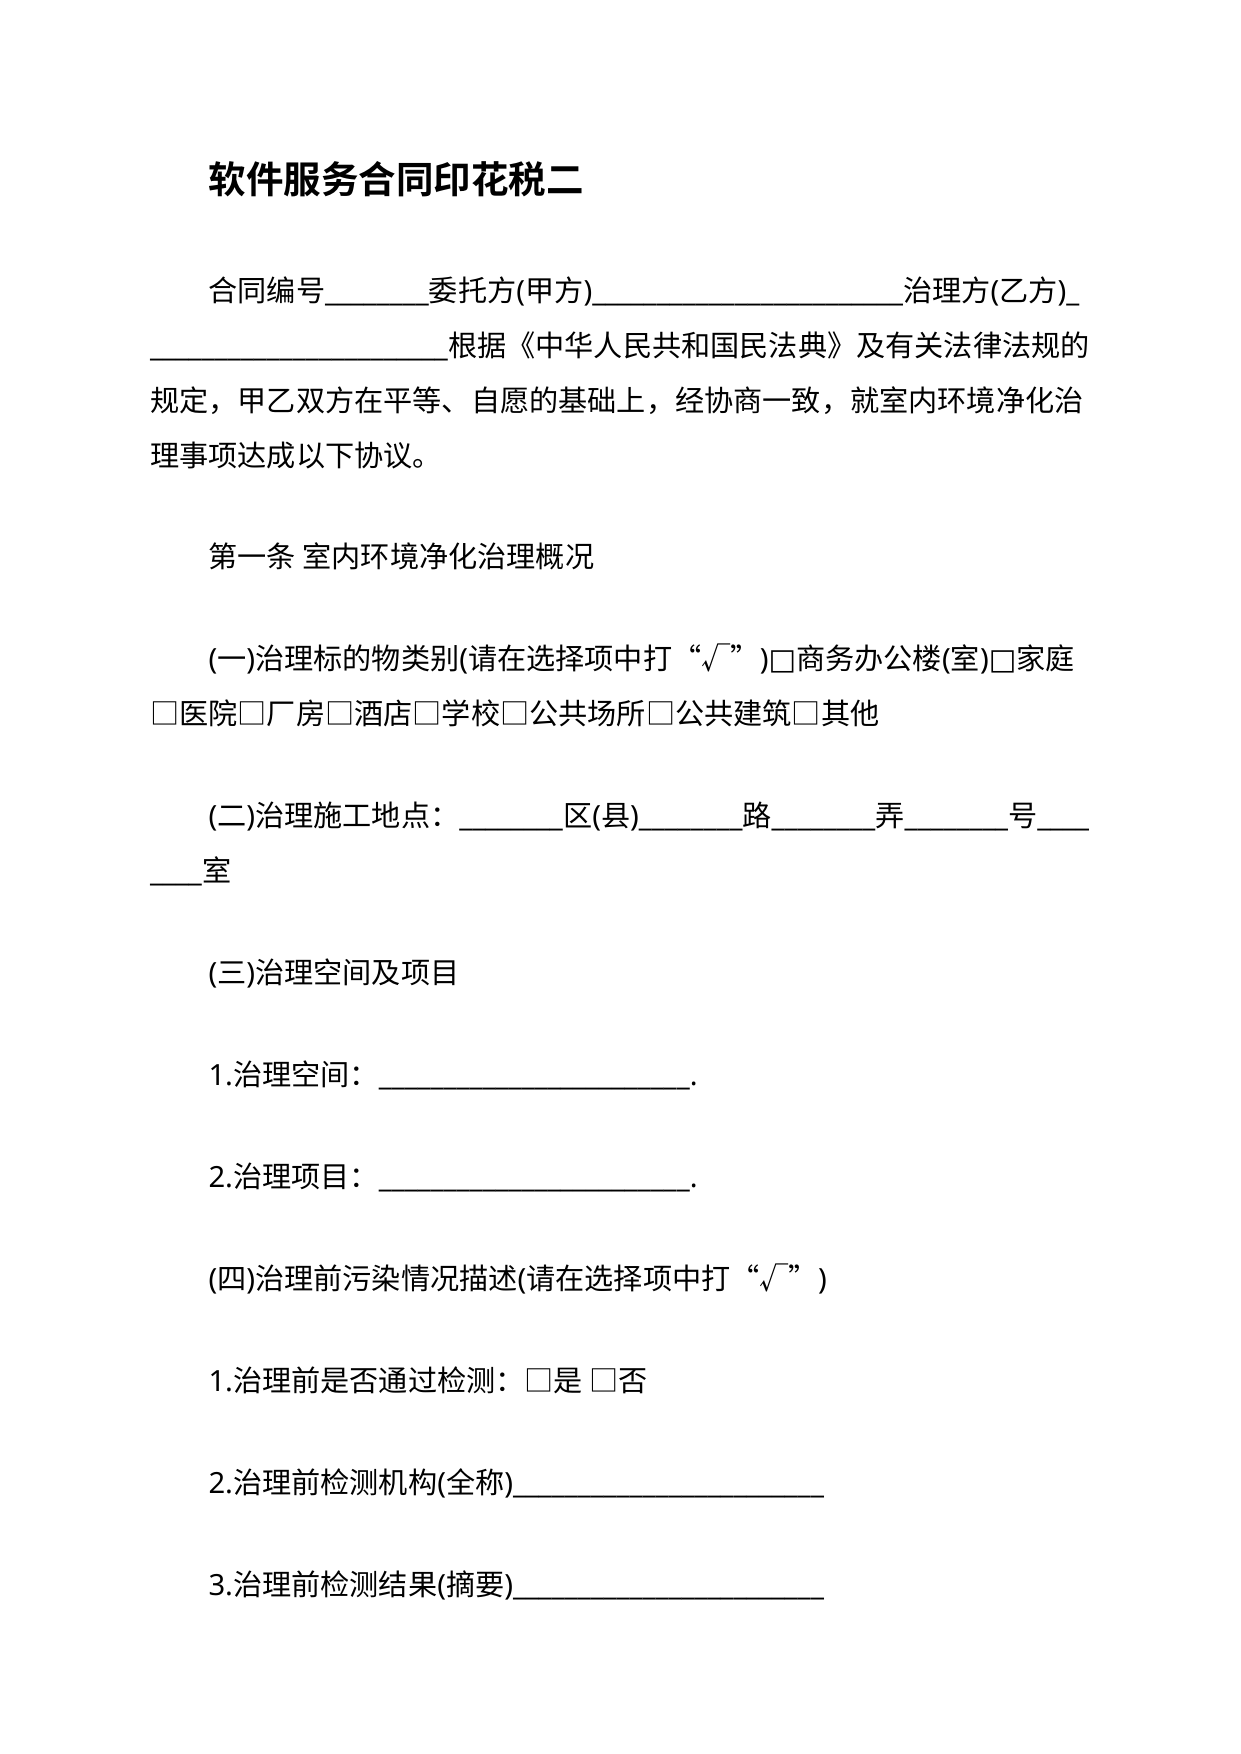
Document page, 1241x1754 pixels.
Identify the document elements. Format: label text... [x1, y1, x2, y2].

text 第一条 室内环境净化治理概况 [150, 534, 1090, 576]
text 1.治理前是否通过检测：□是 □否 [150, 1357, 1090, 1400]
text 合同编号________委托方(甲方)________________________治理方(乙方)________________________根据《中华人民共和国民法典》及有关法律法规的规定，甲乙双方在平等、自愿的基础上，经协商一致，就室内环境净化治理事项达成以下协议。 [150, 267, 1090, 474]
text 2.治理项目：________________________. [150, 1153, 1090, 1196]
text 2.治理前检测机构(全称)________________________ [150, 1459, 1090, 1502]
text 软件服务合同印花税二 [150, 150, 1090, 204]
text (二)治理施工地点：________区(县)________路________弄________号________室 [150, 793, 1090, 890]
text 1.治理空间：________________________. [150, 1052, 1090, 1094]
text 3.治理前检测结果(摘要)________________________ [150, 1561, 1090, 1604]
text (一)治理标的物类别(请在选择项中打“√”)□商务办公楼(室)□家庭□医院□厂房□酒店□学校□公共场所□公共建筑□其他 [150, 636, 1090, 733]
text (四)治理前污染情况描述(请在选择项中打“√”) [150, 1256, 1090, 1298]
text (三)治理空间及项目 [150, 949, 1090, 992]
